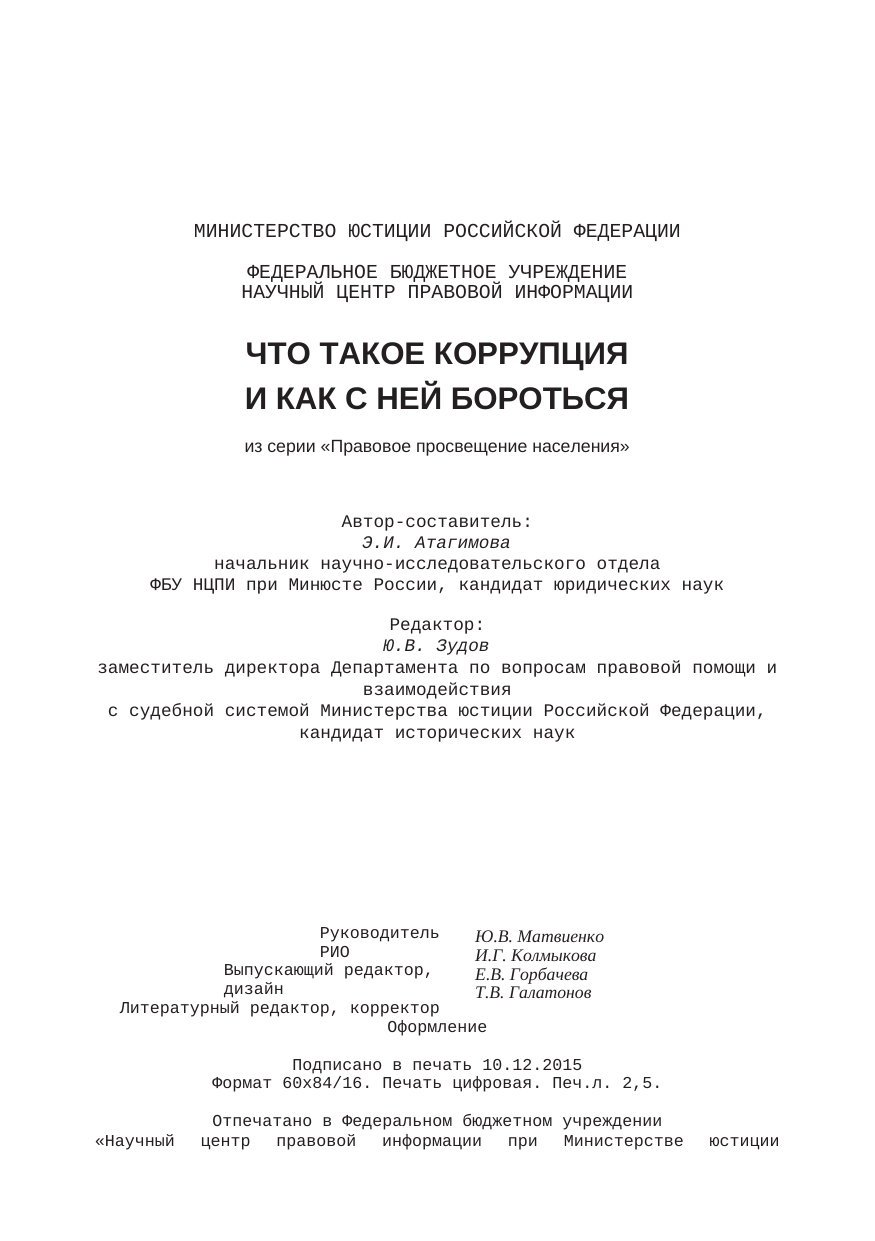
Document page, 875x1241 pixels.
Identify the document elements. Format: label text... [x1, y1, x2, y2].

text Подписано в печать 10.12.2015 [94, 1056, 779, 1075]
text Руководитель РИО [319, 924, 779, 962]
text Литературный редактор, корректор Оформление [94, 1000, 779, 1037]
text ФЕДЕРАЛЬНОЕ БЮДЖЕТНОЕ УЧРЕЖДЕНИЕ НАУЧНЫЙ ЦЕНТР ПРАВОВОЙ ИНФОРМАЦИИ [94, 262, 779, 304]
text Формат 60х84/16. Печать цифровая. Печ.л. 2,5. [94, 1075, 779, 1094]
text ЧТО ТАКОЕ КОРРУПЦИЯ И КАК С НЕЙ БОРОТЬСЯ [94, 335, 779, 416]
text Отпечатано в Федеральном бюджетном учреждении [94, 1113, 779, 1131]
text Ю.В. Зудов заместитель директора Департамента по вопросам правовой помощи и взаимодействия с судебной системой Министерства юстиции Российской Федерации, кандидат исторических наук [94, 637, 779, 743]
text Э.И. Атагимова начальник научно-исследовательского отдела ФБУ НЦПИ при Минюсте России, кандидат юридических наук [94, 533, 779, 595]
text МИНИСТЕРСТВО ЮСТИЦИИ РОССИЙСКОЙ ФЕДЕРАЦИИ [94, 221, 779, 243]
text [94, 1132, 779, 1151]
text Редактор: [94, 615, 779, 635]
text Выпускающий редактор, дизайн [224, 962, 779, 1000]
text Автор-составитель: [94, 512, 779, 532]
text из серии «Правовое просвещение населения» [94, 436, 779, 456]
